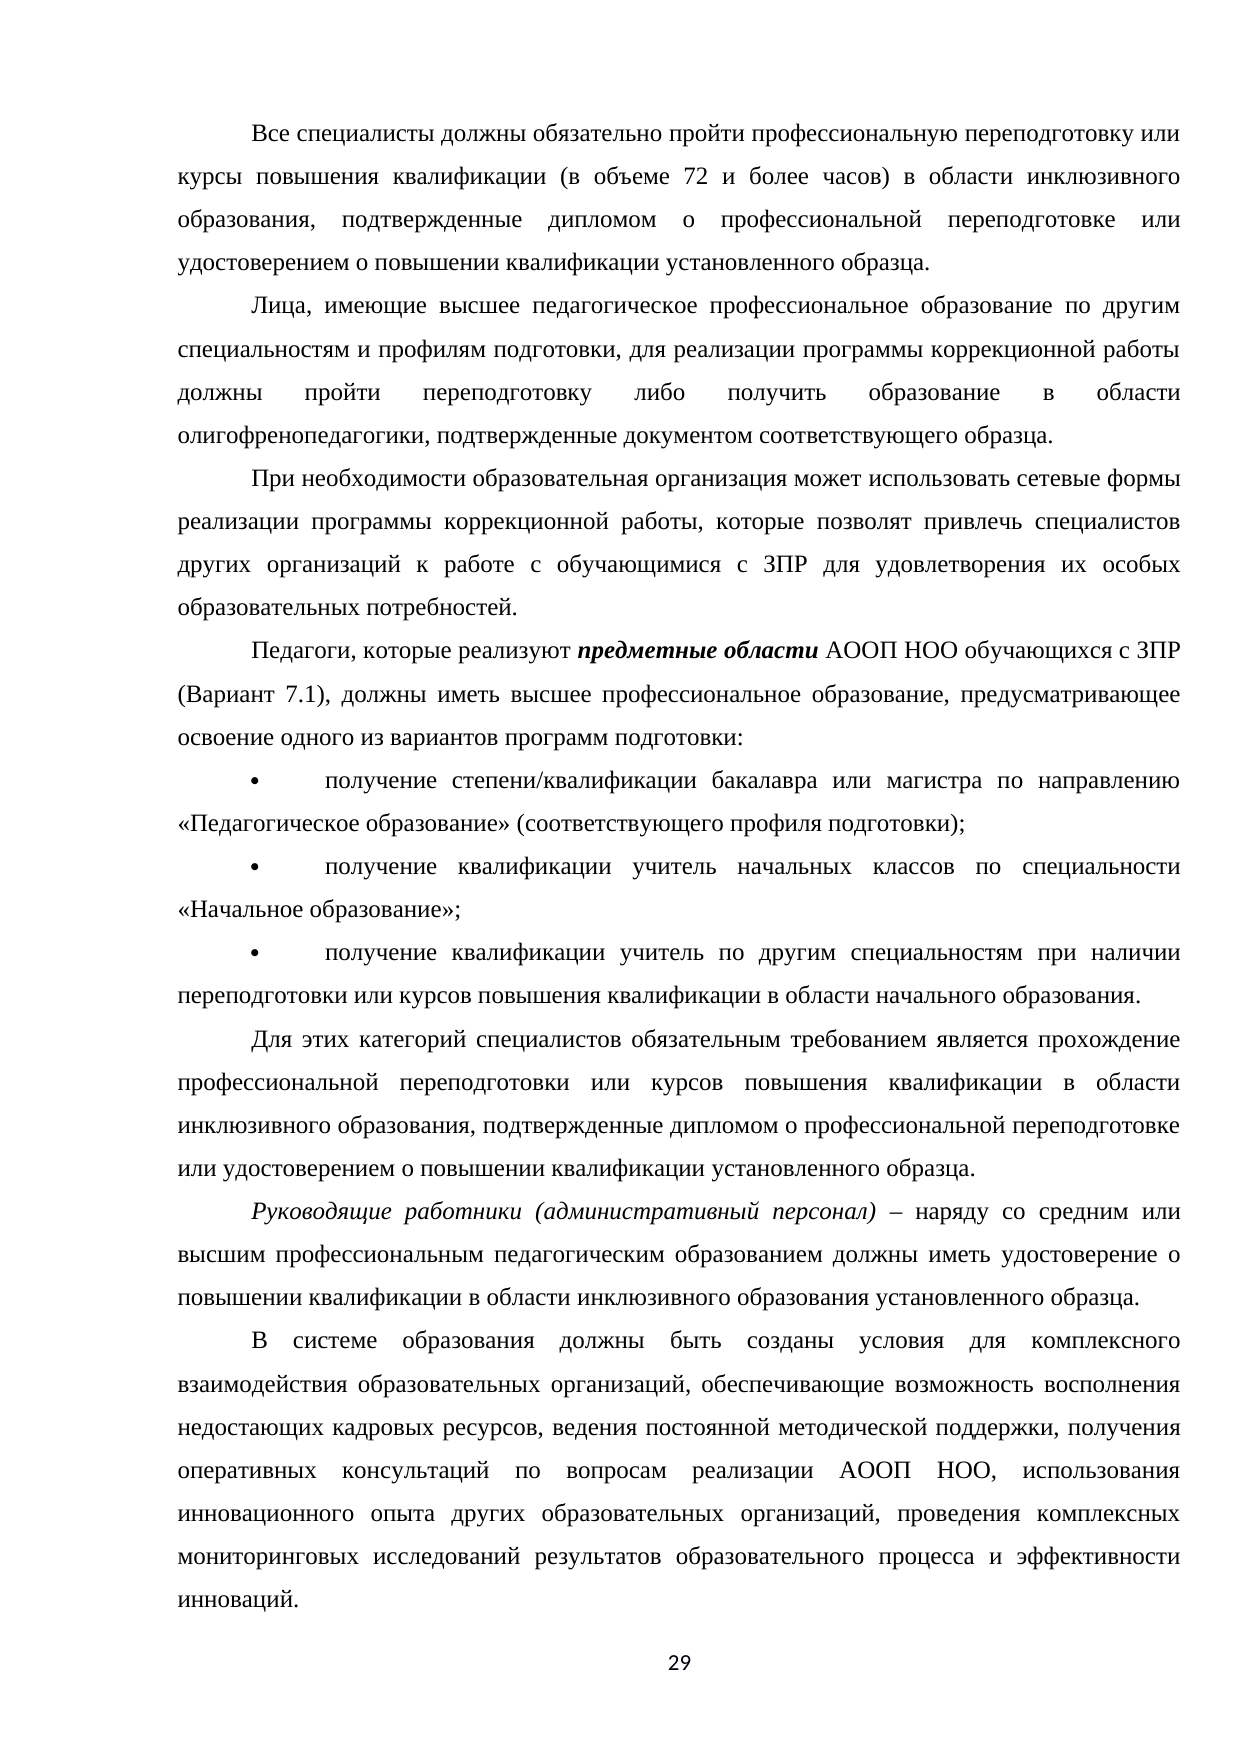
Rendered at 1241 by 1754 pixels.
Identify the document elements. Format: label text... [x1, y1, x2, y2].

list получение квалификации учитель начальных классов по специальности «Начальное образование»; [177, 851, 1181, 923]
text Все специалисты должны обязательно пройти профессиональную переподготовку или курсы повышения квалификации (в объеме 72 и более часов) в области инклюзивного образования, подтвержденные дипломом о профессиональной переподготовке или удостоверением о повышении квалификации установленного образца. [177, 118, 1181, 276]
list получение степени/квалификации бакалавра или магистра по направлению «Педагогическое образование» (соответствующего профиля подготовки); [177, 765, 1181, 837]
text При необходимости образовательная организация может использовать сетевые формы реализации программы коррекционной работы, которые позволят привлечь специалистов других организаций к работе с обучающимися с ЗПР для удовлетворения их особых образовательных потребностей. [177, 463, 1181, 621]
list получение квалификации учитель по другим специальностям при наличии переподготовки или курсов повышения квалификации в области начального образования. [177, 937, 1181, 1009]
text Для этих категорий специалистов обязательным требованием является прохождение профессиональной переподготовки или курсов повышения квалификации в области инклюзивного образования, подтвержденные дипломом о профессиональной переподготовке или удостоверением о повышении квалификации установленного образца. [177, 1024, 1181, 1182]
text В системе образования должны быть созданы условия для комплексного взаимодействия образовательных организаций, обеспечивающие возможность восполнения недостающих кадровых ресурсов, ведения постоянной методической поддержки, получения оперативных консультаций по вопросам реализации АООП НОО, использования инновационного опыта других образовательных организаций, проведения комплексных мониторинговых исследований результатов образовательного процесса и эффективности инноваций. [177, 1326, 1181, 1613]
text Руководящие работники (административный персонал) – наряду со средним или высшим профессиональным педагогическим образованием должны иметь удостоверение о повышении квалификации в области инклюзивного образования установленного образца. [177, 1196, 1181, 1311]
text Лица, имеющие высшее педагогическое профессиональное образование по другим специальностям и профилям подготовки, для реализации программы коррекционной работы должны пройти переподготовку либо получить образование в области олигофренопедагогики, подтвержденные документом соответствующего образца. [177, 291, 1181, 449]
text Педагоги, которые реализуют предметные области АООП НОО обучающихся с ЗПР (Вариант 7.1), должны иметь высшее профессиональное образование, предусматривающее освоение одного из вариантов программ подготовки: [177, 636, 1181, 751]
